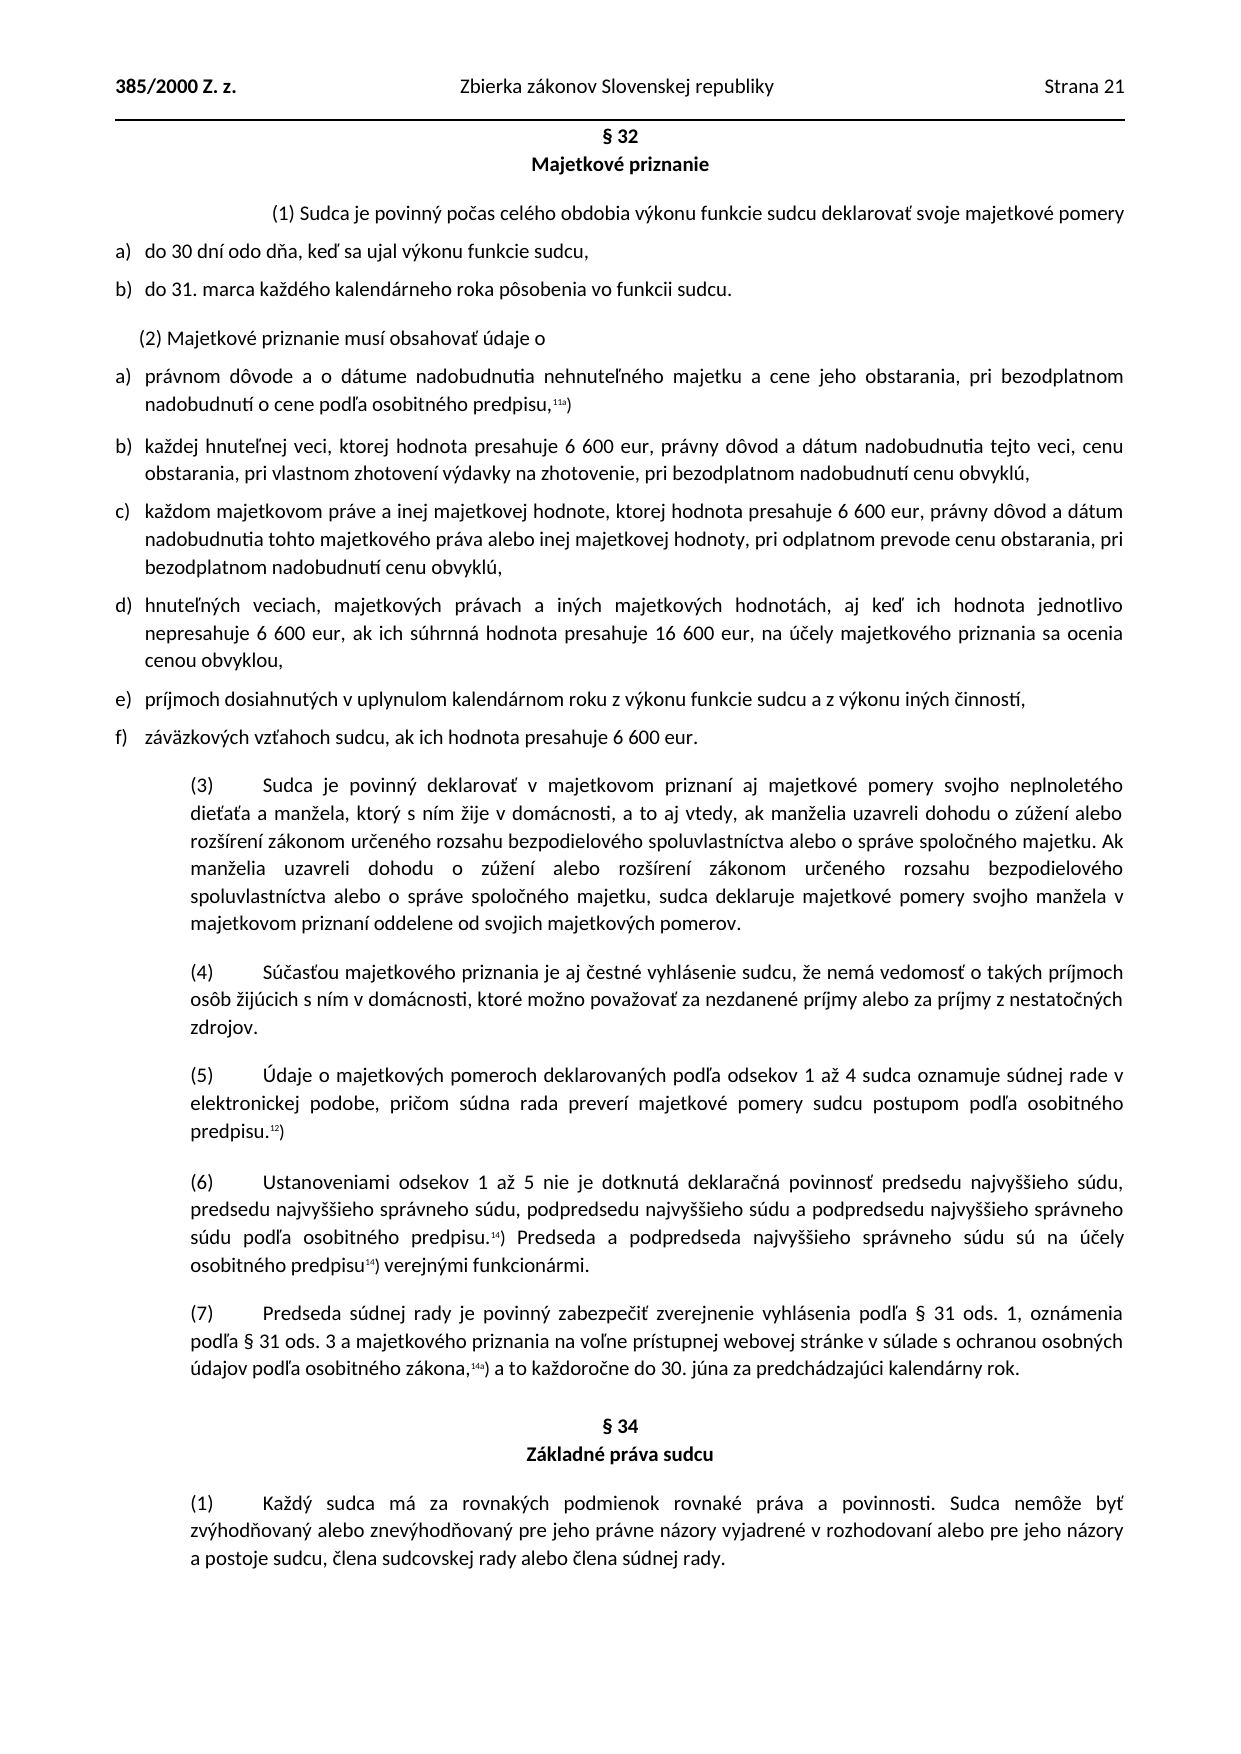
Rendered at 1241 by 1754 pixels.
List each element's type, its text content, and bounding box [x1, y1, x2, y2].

list Súčasťou majetkového priznania je aj čestné vyhlásenie sudcu, že nemá vedomosť o takých príjmoch osôb žijúcich s ním v domácnosti, ktoré možno považovať za nezdanené príjmy alebo za príjmy z nestatočných zdrojov. [190, 959, 1125, 1040]
text § 34 [143, 1413, 1097, 1439]
list každej hnuteľnej veci, ktorej hodnota presahuje 6 600 eur, právny dôvod a dátum nadobudnutia tejto veci, cenu obstarania, pri vlastnom zhotovení výdavky na zhotovenie, pri bezodplatnom nadobudnutí cenu obvyklú, [115, 433, 1125, 486]
text Základné práva sudcu [143, 1442, 1097, 1467]
list do 30 dní odo dňa, keď sa ujal výkonu funkcie sudcu, [115, 238, 1125, 264]
list hnuteľných veciach, majetkových právach a iných majetkových hodnotách, aj keď ich hodnota jednotlivo nepresahuje 6 600 eur, ak ich súhrnná hodnota presahuje 16 600 eur, na účely majetkového priznania sa ocenia cenou obvyklou, [115, 592, 1125, 673]
text (1) Sudca je povinný počas celého obdobia výkonu funkcie sudcu deklarovať svoje majetkové pomery [115, 200, 1125, 225]
list každom majetkovom práve a inej majetkovej hodnote, ktorej hodnota presahuje 6 600 eur, právny dôvod a dátum nadobudnutia tohto majetkového práva alebo inej majetkovej hodnoty, pri odplatnom prevode cenu obstarania, pri bezodplatnom nadobudnutí cenu obvyklú, [115, 499, 1125, 579]
list príjmoch dosiahnutých v uplynulom kalendárnom roku z výkonu funkcie sudcu a z výkonu iných činností, [115, 686, 1125, 711]
text (2) Majetkové priznanie musí obsahovať údaje o [139, 325, 1125, 351]
text Majetkové priznanie [143, 151, 1097, 177]
list právnom dôvode a o dátume nadobudnutia nehnuteľného majetku a cene jeho obstarania, pri bezodplatnom nadobudnutí o cene podľa osobitného predpisu,11a) [115, 363, 1125, 417]
list Každý sudca má za rovnakých podmienok rovnaké práva a povinnosti. Sudca nemôže byť zvýhodňovaný alebo znevýhodňovaný pre jeho právne názory vyjadrené v rozhodovaní alebo pre jeho názory a postoje sudcu, člena sudcovskej rady alebo člena súdnej rady. [190, 1490, 1125, 1571]
list Ustanoveniami odsekov 1 až 5 nie je dotknutá deklaračná povinnosť predsedu najvyššieho súdu, predsedu najvyššieho správneho súdu, podpredsedu najvyššieho súdu a podpredsedu najvyššieho správneho súdu podľa osobitného predpisu.14) Predseda a podpredseda najvyššieho správneho súdu sú na účely osobitného predpisu14) verejnými funkcionármi. [190, 1169, 1125, 1277]
list Údaje o majetkových pomeroch deklarovaných podľa odsekov 1 až 4 sudca oznamuje súdnej rade v elektronickej podobe, pričom súdna rada preverí majetkové pomery sudcu postupom podľa osobitného predpisu.12) [190, 1063, 1125, 1143]
list záväzkových vzťahoch sudcu, ak ich hodnota presahuje 6 600 eur. [115, 724, 1125, 749]
list do 31. marca každého kalendárneho roka pôsobenia vo funkcii sudcu. [115, 277, 1125, 302]
list Predseda súdnej rady je povinný zabezpečiť zverejnenie vyhlásenia podľa § 31 ods. 1, oznámenia podľa § 31 ods. 3 a majetkového priznania na voľne prístupnej webovej stránke v súlade s ochranou osobných údajov podľa osobitného zákona,14a) a to každoročne do 30. júna za predchádzajúci kalendárny rok. [190, 1300, 1125, 1381]
list Sudca je povinný deklarovať v majetkovom priznaní aj majetkové pomery svojho neplnoletého dieťaťa a manžela, ktorý s ním žije v domácnosti, a to aj vtedy, ak manželia uzavreli dohodu o zúžení alebo rozšírení zákonom určeného rozsahu bezpodielového spoluvlastníctva alebo o správe spoločného majetku. Ak manželia uzavreli dohodu o zúžení alebo rozšírení zákonom určeného rozsahu bezpodielového spoluvlastníctva alebo o správe spoločného majetku, sudca deklaruje majetkové pomery svojho manžela v majetkovom priznaní oddelene od svojich majetkových pomerov. [190, 773, 1125, 936]
text § 32 [143, 101, 1097, 148]
